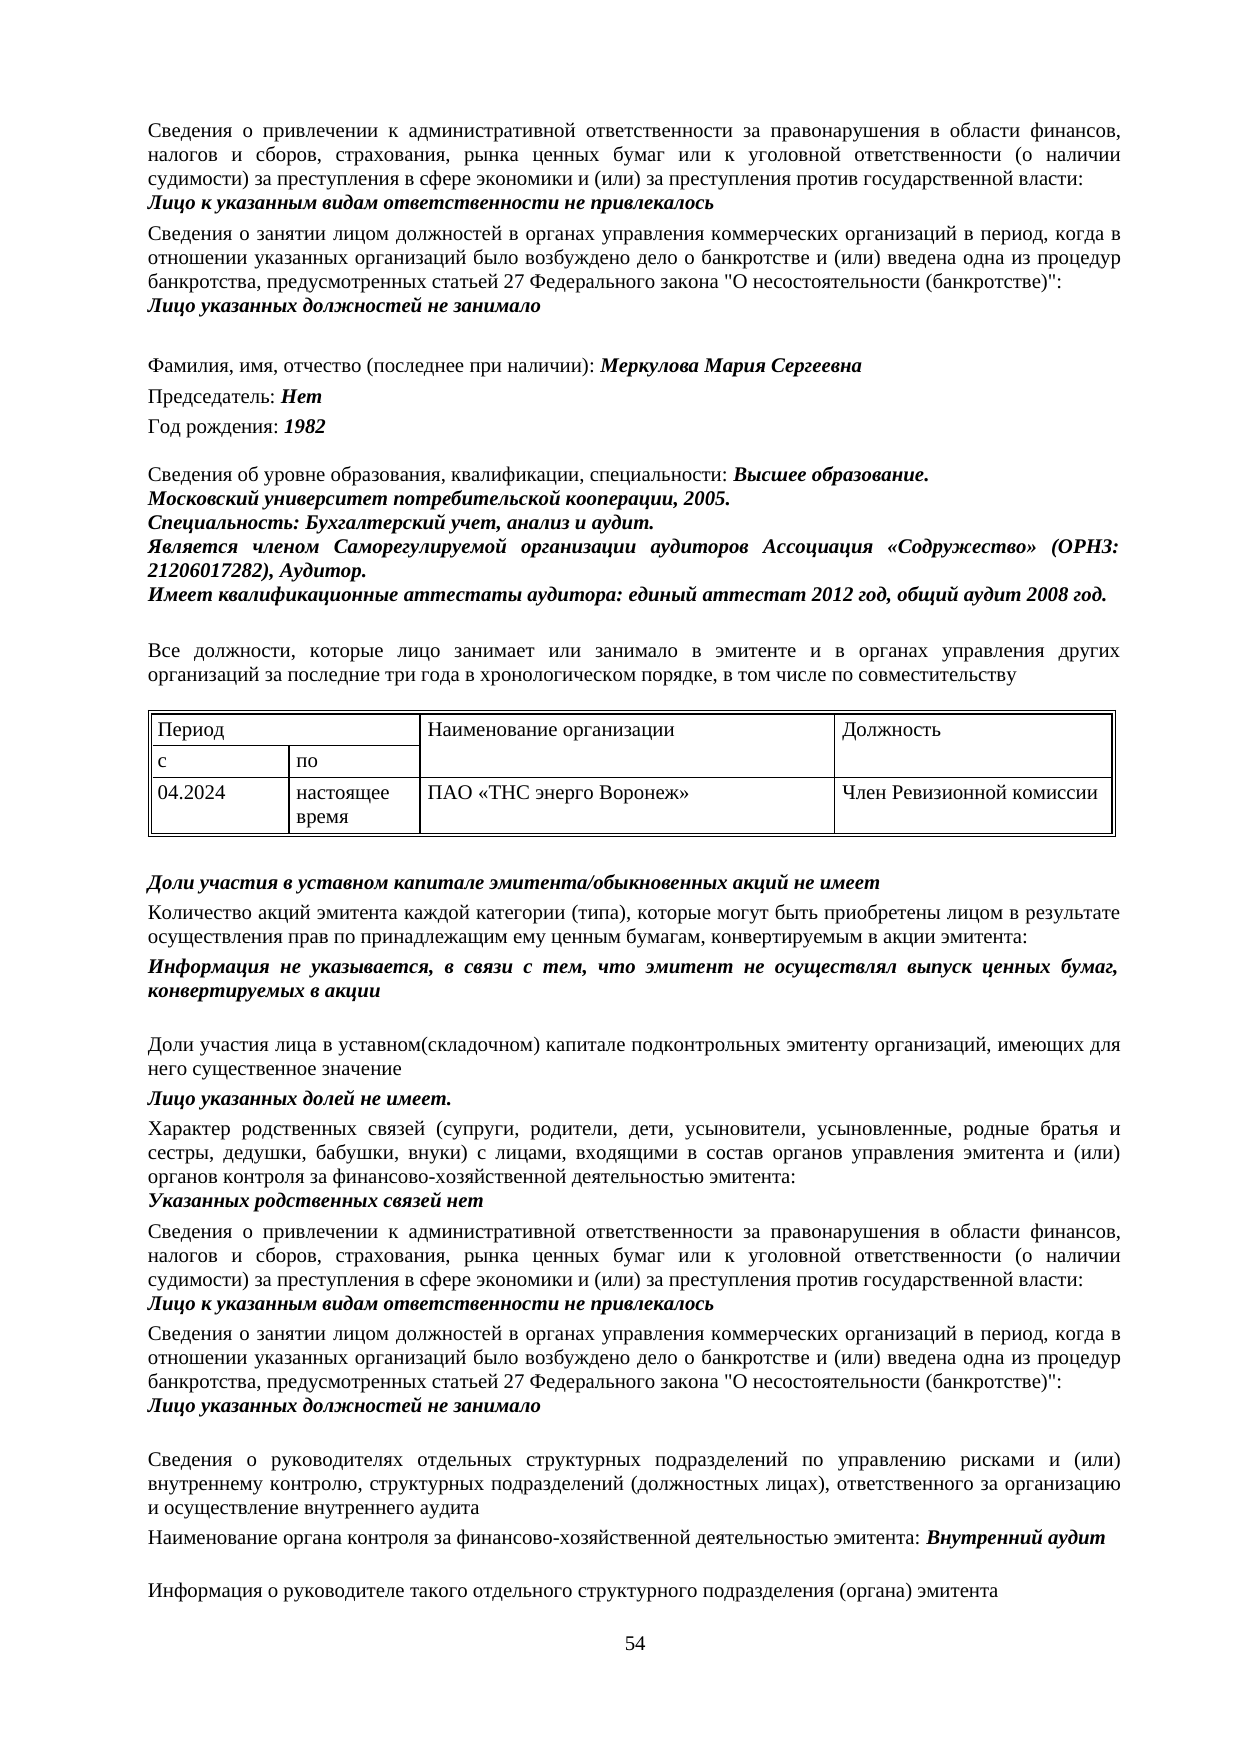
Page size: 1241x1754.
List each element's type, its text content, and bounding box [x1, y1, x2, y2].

text Количество акций эмитента каждой категории (типа), которые могут быть приобретены лицом в результате осуществления прав по принадлежащим ему ценным бумагам, конвертируемым в акции эмитента: [148, 900, 1122, 948]
table_header Наименование организации [421, 715, 834, 777]
table_cell настоящее время [290, 778, 419, 832]
subtitle Доли участия лица в уставном(складочном) капитале подконтрольных эмитенту организаций, имеющих для него существенное значение [148, 1032, 1122, 1080]
text Фамилия, имя, отчество (последнее при наличии): Меркулова Мария Сергеевна [148, 353, 1122, 377]
text Сведения о привлечении к административной ответственности за правонарушения в области финансов, налогов и сборов, страхования, рынка ценных бумаг или к уголовной ответственности (о наличии судимости) за преступления в сфере экономики и (или) за преступления против государственной власти: Лицо к указанным видам ответственности не привлекалось [148, 1219, 1122, 1315]
table_cell с [152, 746, 288, 777]
text Год рождения: 1982 [148, 414, 1122, 438]
table_cell 04.2024 [152, 778, 288, 832]
text Информация не указывается, в связи с тем, что эмитент не осуществлял выпуск ценных бумаг, конвертируемых в акции [148, 954, 1122, 1002]
table_cell Член Ревизионной комиссии [835, 778, 1111, 832]
subtitle Информация о руководителе такого отдельного структурного подразделения (органа) эмитента [148, 1578, 1122, 1602]
text Сведения о занятии лицом должностей в органах управления коммерческих организаций в период, когда в отношении указанных организаций было возбуждено дело о банкротстве и (или) введена одна из процедур банкротства, предусмотренных статьей 27 Федерального закона "О несостоятельности (банкротстве)": Лицо указанных должностей не занимало [148, 1321, 1122, 1417]
text Сведения об уровне образования, квалификации, специальности: Высшее образование. Московский университет потребительской кооперации, 2005. [148, 461, 1122, 509]
text Председатель: Нет [148, 384, 1122, 408]
subtitle Сведения о руководителях отдельных структурных подразделений по управлению рисками и (или) внутреннему контролю, структурных подразделений (должностных лицах), ответственного за организацию и осуществление внутреннего аудита [148, 1447, 1122, 1519]
text Все должности, которые лицо занимает или занимало в эмитенте и в органах управления других организаций за последние три года в хронологическом порядке, в том числе по совместительству [148, 638, 1122, 686]
text Сведения о занятии лицом должностей в органах управления коммерческих организаций в период, когда в отношении указанных организаций было возбуждено дело о банкротстве и (или) введена одна из процедур банкротства, предусмотренных статьей 27 Федерального закона "О несостоятельности (банкротстве)": Лицо указанных должностей не занимало [148, 221, 1122, 317]
table_header Должность [835, 715, 1111, 777]
text Специальность: Бухгалтерский учет, анализ и аудит. [148, 509, 1122, 534]
text Наименование органа контроля за финансово-хозяйственной деятельностью эмитента: Внутренний аудит [148, 1525, 1122, 1549]
text Доли участия в уставном капитале эмитента/обыкновенных акций не имеет [148, 869, 1122, 894]
text Является членом Саморегулируемой организации аудиторов Ассоциация «Содружество» (ОРНЗ: 21206017282), Аудитор. [148, 534, 1122, 582]
text Лицо указанных долей не имеет. [148, 1086, 1122, 1110]
table_header Период [152, 715, 419, 745]
text Сведения о привлечении к административной ответственности за правонарушения в области финансов, налогов и сборов, страхования, рынка ценных бумаг или к уголовной ответственности (о наличии судимости) за преступления в сфере экономики и (или) за преступления против государственной власти: Лицо к указанным видам ответственности не привлекалось [148, 118, 1122, 214]
text Характер родственных связей (супруги, родители, дети, усыновители, усыновленные, родные братья и сестры, дедушки, бабушки, внуки) с лицами, входящими в состав органов управления эмитента и (или) органов контроля за финансово-хозяйственной деятельностью эмитента: Указанных родственных связей нет [148, 1116, 1122, 1212]
table_cell по [290, 746, 419, 777]
text Имеет квалификационные аттестаты аудитора: единый аттестат 2012 год, общий аудит 2008 год. [148, 582, 1122, 606]
table_cell ПАО «ТНС энерго Воронеж» [421, 778, 834, 832]
